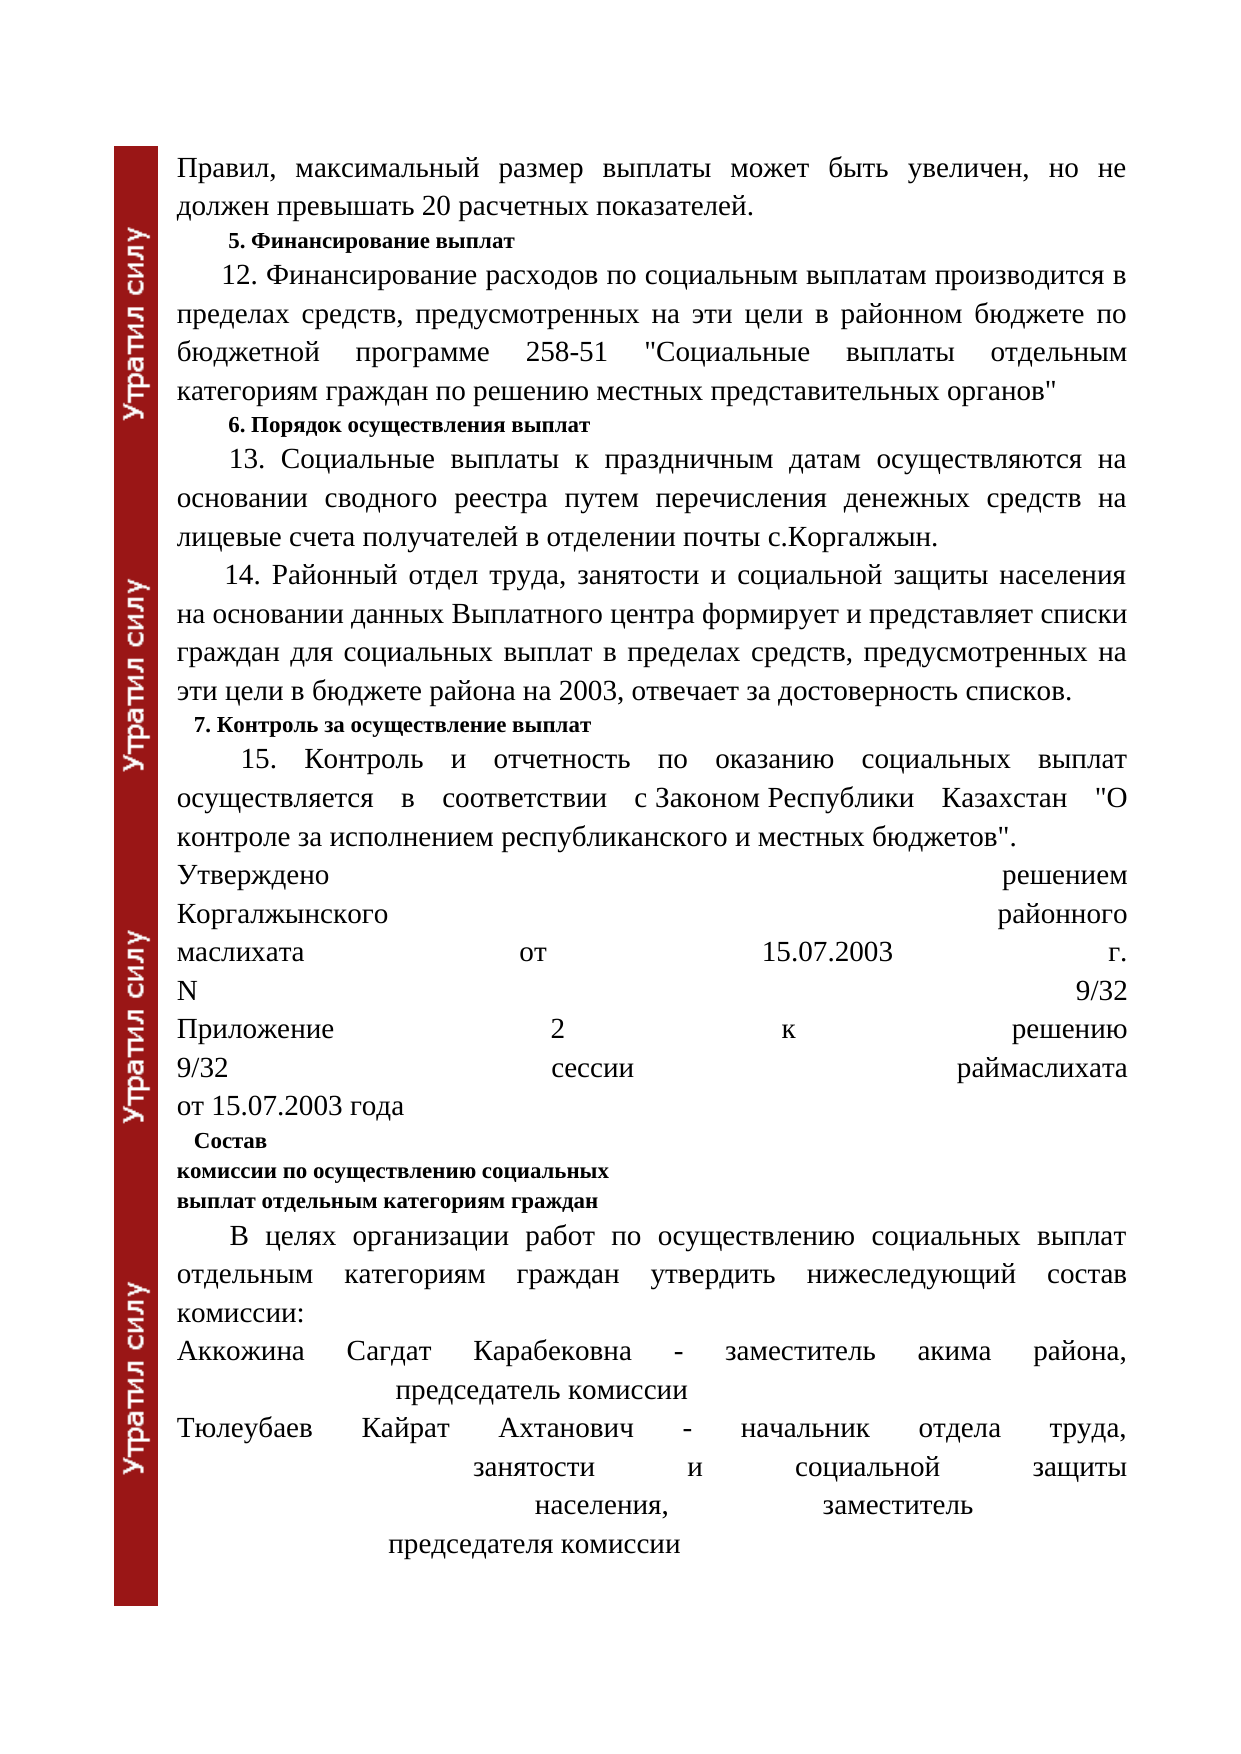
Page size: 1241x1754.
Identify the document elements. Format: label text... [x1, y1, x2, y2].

picture [114, 222, 158, 227]
text Состав комиссии по осуществлению социальных выплат отдельным категориям граждан [112, 1127, 1128, 1214]
picture [114, 253, 158, 257]
picture [114, 706, 158, 711]
text 15. Контроль и отчетность по оказанию социальных выплат осуществляется в соответствии с Законом Республики Казахстан "О контроле за исполнением республиканского и местных бюджетов". [112, 742, 1128, 852]
text 7. Контроль за осуществление выплат [112, 711, 1128, 738]
picture [114, 146, 158, 150]
picture [114, 406, 158, 411]
text Тюлеубаев Кайрат Ахтанович - начальник отдела труда, занятости и социальной защиты населения, заместитель председателя комиссии [112, 1410, 1128, 1559]
picture [114, 852, 158, 857]
picture [114, 1405, 158, 1410]
picture [114, 438, 158, 442]
picture [114, 1122, 158, 1127]
picture [114, 1214, 158, 1218]
picture [114, 738, 158, 742]
text 13. Социальные выплаты к праздничным датам осуществляются на основании сводного реестра путем перечисления денежных средств на лицевые счета получателей в отделении почты с.Коргалжын. [112, 442, 1128, 552]
text 14. Районный отдел труда, занятости и социальной защиты населения на основании данных Выплатного центра формирует и представляет списки граждан для социальных выплат в пределах средств, предусмотренных на эти цели в бюджете района на 2003, отвечает за достоверность списков. [112, 557, 1128, 706]
text 6. Порядок осуществления выплат [112, 411, 1128, 438]
text Утверждено решением Коргалжынского районного маслихата от 15.07.2003 г. N 9/32 Приложение 2 к решению 9/32 сессии раймаслихата от 15.07.2003 года [112, 857, 1128, 1122]
text Аккожина Сагдат Карабековна - заместитель акима района, председатель комиссии [112, 1333, 1128, 1405]
text 12. Финансирование расходов по социальным выплатам производится в пределах средств, предусмотренных на эти цели в районном бюджете по бюджетной программе 258-51 "Социальные выплаты отдельным категориям граждан по решению местных представительных органов" [112, 257, 1128, 406]
picture [114, 1328, 158, 1333]
picture [114, 1559, 158, 1606]
text В целях организации работ по осуществлению социальных выплат отдельным категориям граждан утвердить нижеследующий состав комиссии: [112, 1218, 1128, 1328]
picture [114, 552, 158, 557]
text 5. Финансирование выплат [112, 227, 1128, 253]
